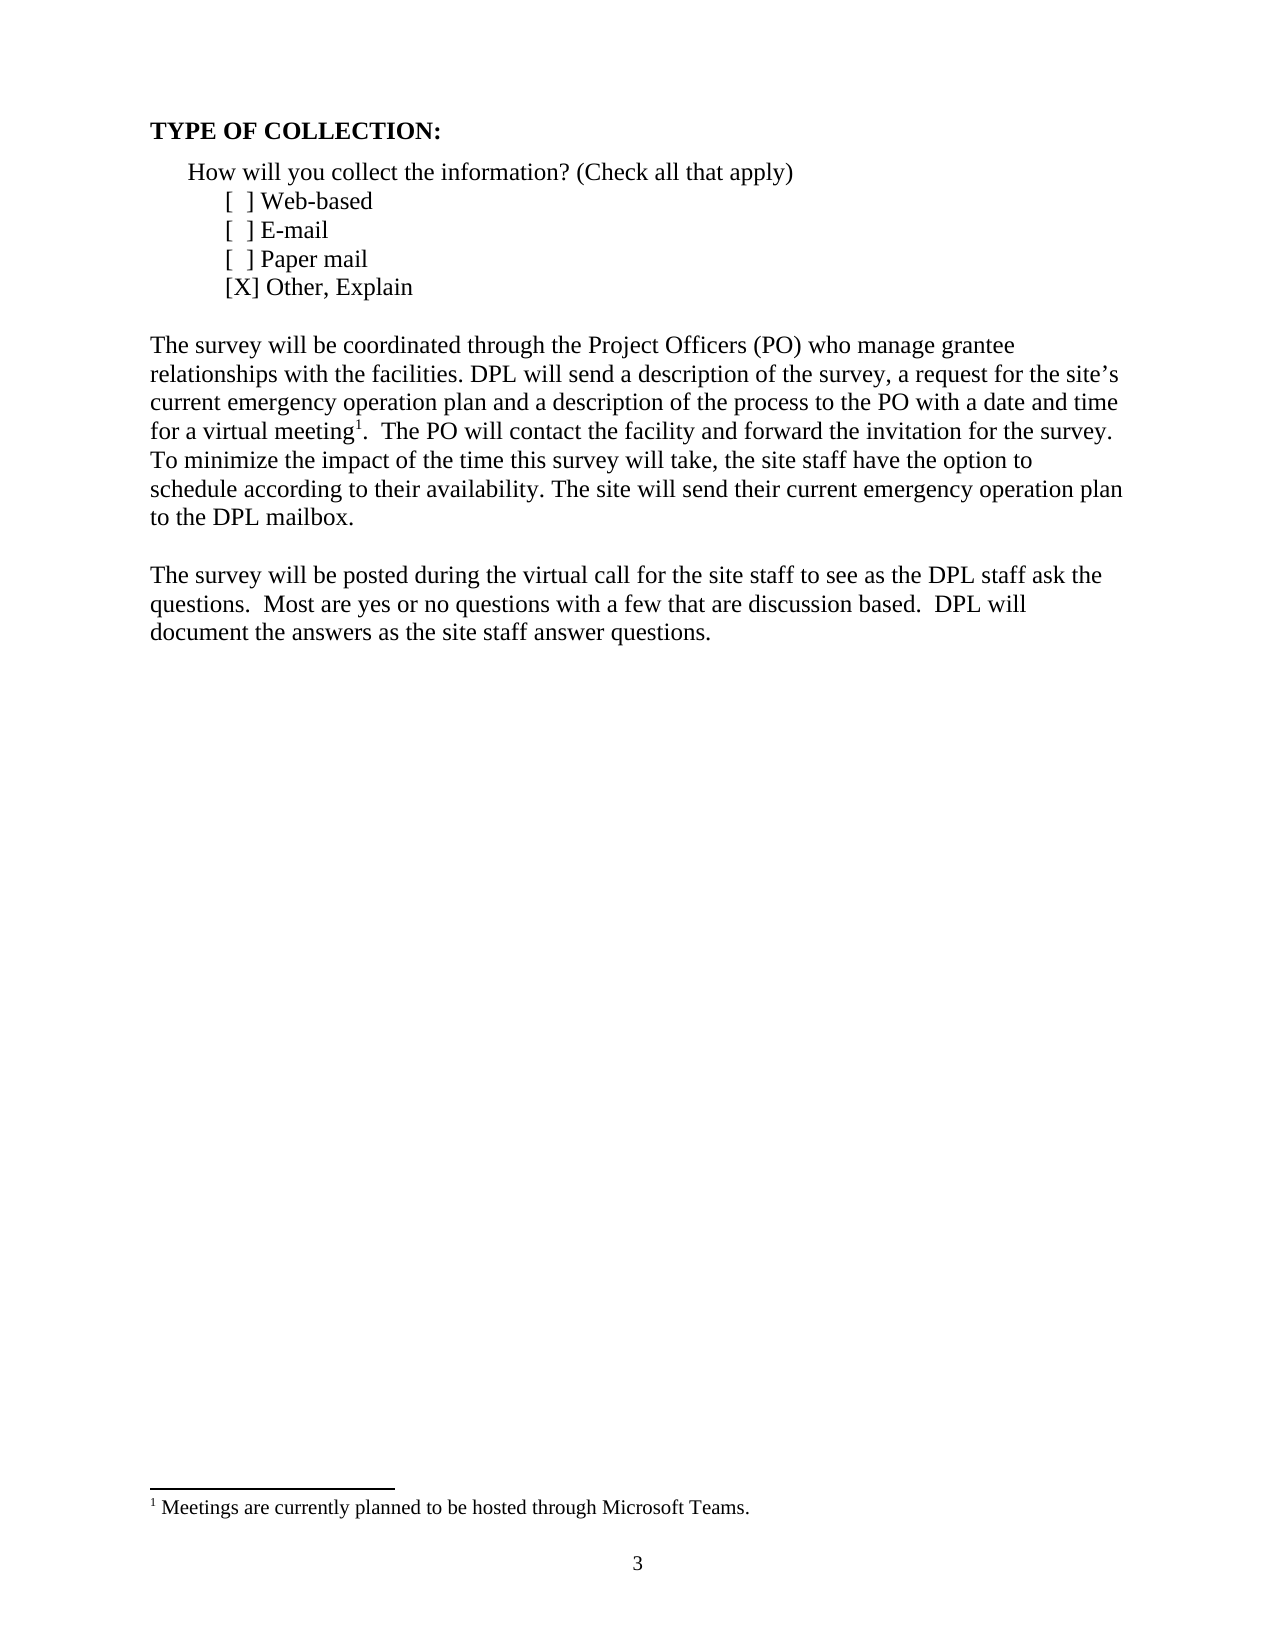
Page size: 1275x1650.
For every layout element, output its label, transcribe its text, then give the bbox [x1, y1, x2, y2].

list How will you collect the information? (Check all that apply) [187, 157, 1125, 186]
text [ ] Paper mail [225, 244, 1125, 272]
text TYPE OF COLLECTION: [150, 116, 1125, 145]
text [ ] Web-based [225, 186, 1125, 215]
text The survey will be coordinated through the Project Officers (PO) who manage grantee relationships with the facilities. DPL will send a description of the survey, a request for the site’s current emergency operation plan and a description of the process to the PO with a date and time for a virtual meeting. The PO will contact the facility and forward the invitation for the survey. To minimize the impact of the time this survey will take, the site staff have the option to schedule according to their availability. The site will send their current emergency operation plan to the DPL mailbox. [150, 330, 1125, 531]
text The survey will be posted during the virtual call for the site staff to see as the DPL staff ask the questions. Most are yes or no questions with a few that are discussion based. DPL will document the answers as the site staff answer questions. [150, 560, 1125, 646]
text [ ] E-mail [225, 215, 1125, 244]
text [X] Other, Explain [225, 272, 1125, 301]
